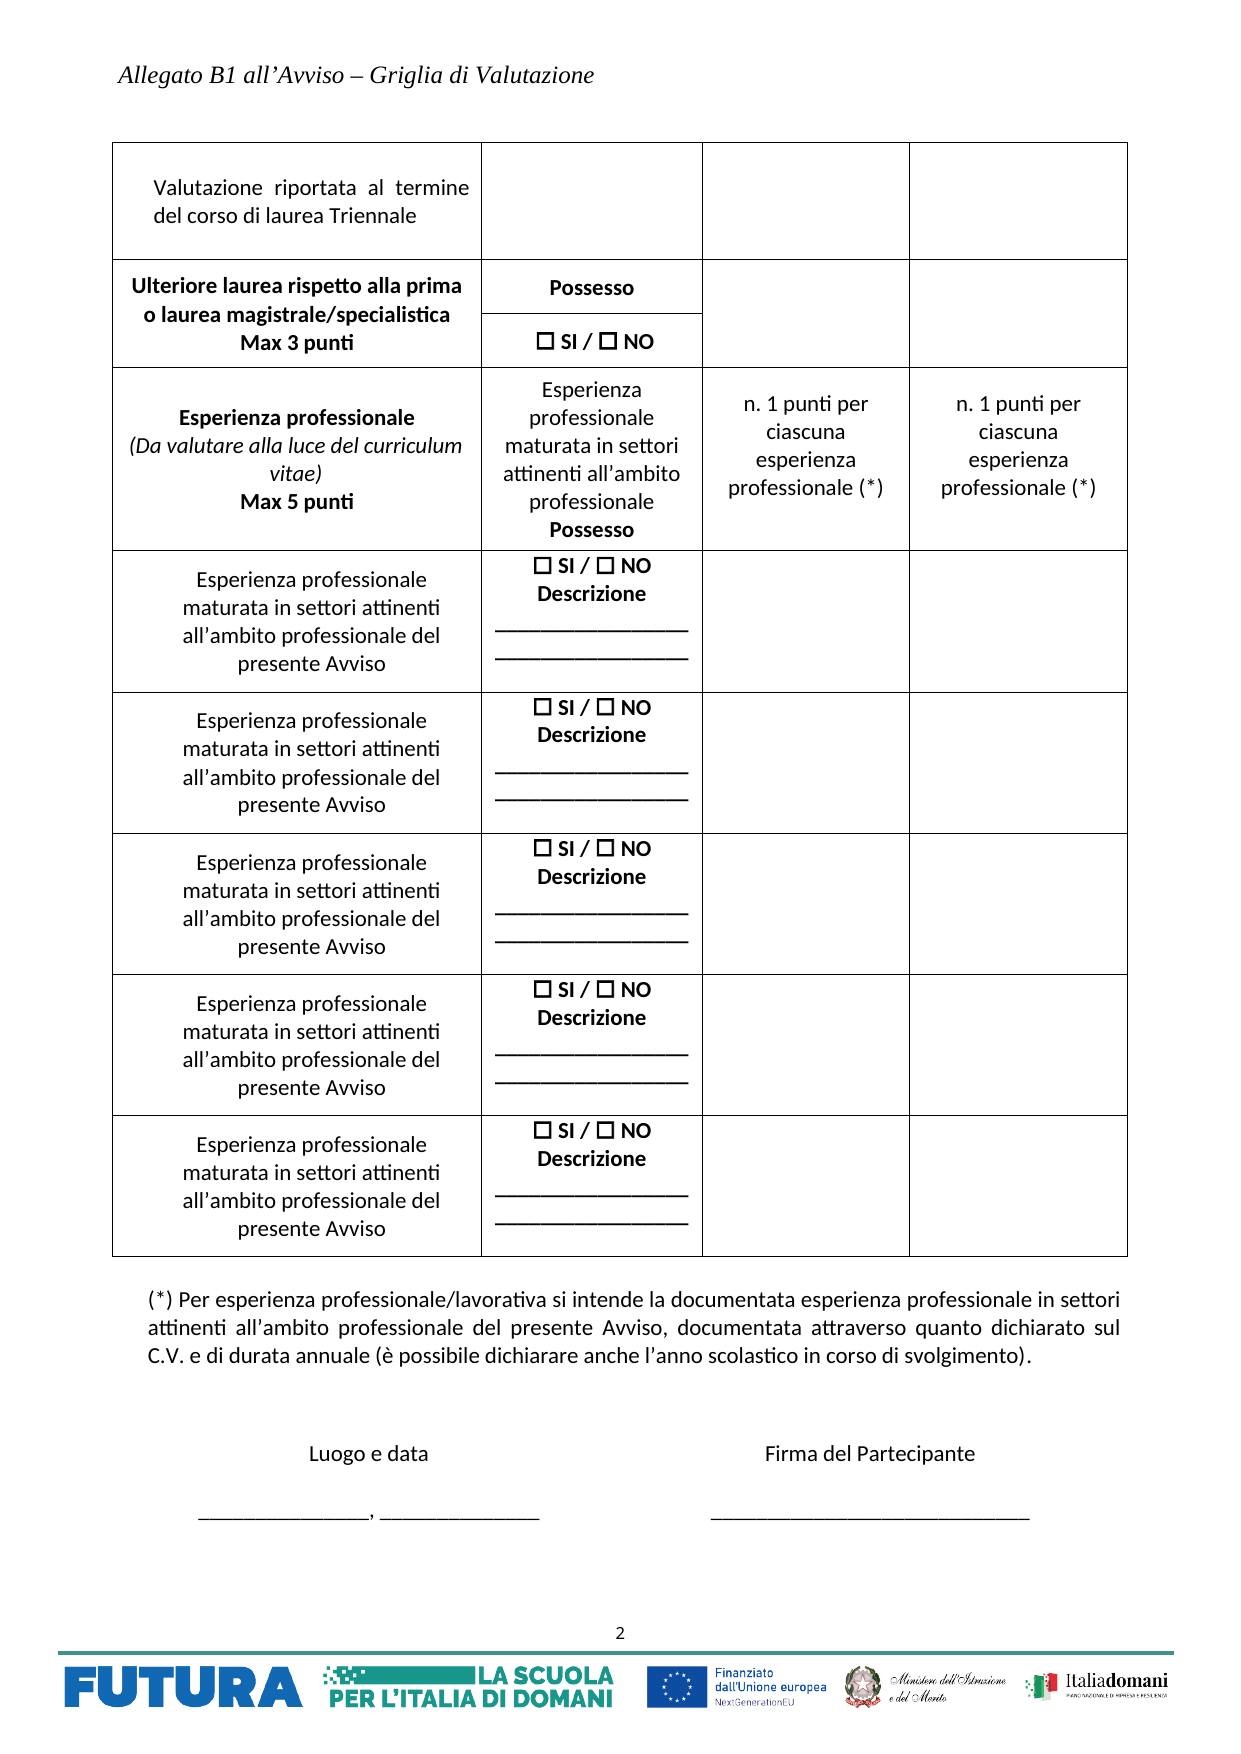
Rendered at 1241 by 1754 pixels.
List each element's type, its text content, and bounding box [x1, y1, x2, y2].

table_cell SI / NO Descrizione __________________________________ [482, 1116, 702, 1256]
table_cell ____________________________ [620, 1483, 1121, 1539]
table_cell [910, 143, 1127, 259]
table_cell SI / NO Descrizione __________________________________ [482, 834, 702, 974]
table_cell Esperienza professionale maturata in settori attinenti all’ambito professionale del presente Avviso [113, 551, 481, 692]
table_cell SI / NO Descrizione __________________________________ [482, 551, 702, 692]
table_cell _______________, ______________ [118, 1483, 619, 1539]
picture [62, 1663, 1170, 1711]
table_cell [703, 551, 909, 692]
table_header Luogo e data [118, 1426, 619, 1483]
table_cell SI / NO Descrizione __________________________________ [482, 975, 702, 1115]
table_cell Esperienza professionale maturata in settori attinenti all’ambito professionale del presente Avviso [113, 693, 481, 833]
table_cell [482, 143, 702, 259]
table_cell [910, 834, 1127, 974]
table_cell SI / NO [482, 314, 702, 367]
table_cell Ulteriore laurea rispetto alla prima o laurea magistrale/specialistica Max 3 punti [113, 260, 481, 367]
table_cell [910, 693, 1127, 833]
table_header Firma del Partecipante [620, 1426, 1121, 1483]
table_cell [910, 1116, 1127, 1256]
table_cell [910, 260, 1127, 367]
table_cell Esperienza professionale maturata in settori attinenti all’ambito professionale del presente Avviso [113, 1116, 481, 1256]
table_cell [703, 834, 909, 974]
table_cell n. 1 punti per ciascuna esperienza professionale (*) [703, 368, 909, 550]
table_cell n. 1 punti per ciascuna esperienza professionale (*) [910, 368, 1127, 550]
table_cell Esperienza professionale maturata in settori attinenti all’ambito professionale Possesso [482, 368, 702, 550]
table_cell Esperienza professionale (Da valutare alla luce del curriculum vitae) Max 5 punti [113, 368, 481, 550]
table_cell [910, 975, 1127, 1115]
table_cell Valutazione riportata al termine del corso di laurea Triennale [113, 143, 481, 259]
table_cell [703, 975, 909, 1115]
table_cell Possesso [482, 260, 702, 313]
table_cell Esperienza professionale maturata in settori attinenti all’ambito professionale del presente Avviso [113, 834, 481, 974]
table_cell SI / NO Descrizione __________________________________ [482, 693, 702, 833]
text (*) Per esperienza professionale/lavorativa si intende la documentata esperienza professionale in settori attinenti all’ambito professionale del presente Avviso, documentata attraverso quanto dichiarato sul C.V. e di durata annuale (è possibile dichiarare anche l’anno scolastico in corso di svolgimento). [148, 1285, 1122, 1369]
table_cell [703, 143, 909, 259]
table_cell Esperienza professionale maturata in settori attinenti all’ambito professionale del presente Avviso [113, 975, 481, 1115]
table_cell [703, 260, 909, 367]
table_cell [703, 1116, 909, 1256]
table_cell [910, 551, 1127, 692]
table_cell [703, 693, 909, 833]
